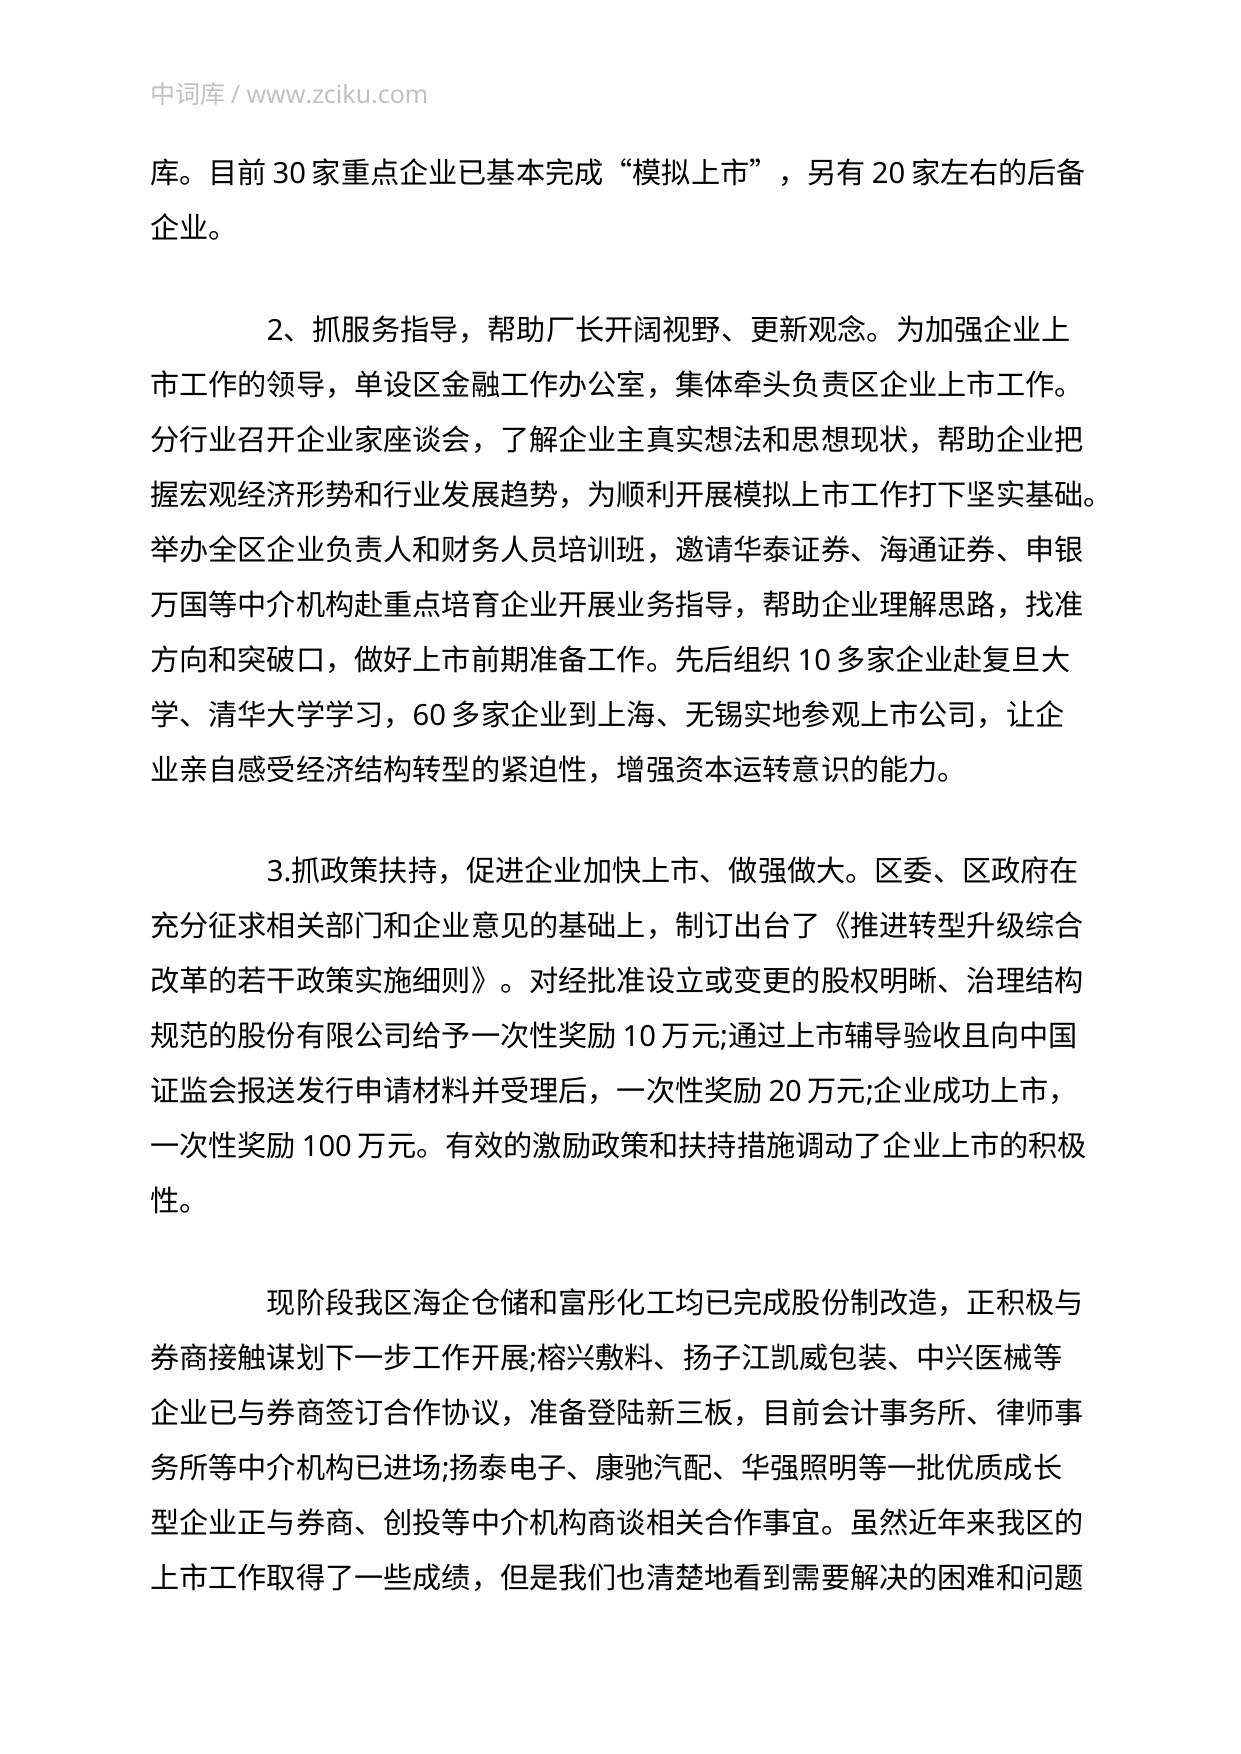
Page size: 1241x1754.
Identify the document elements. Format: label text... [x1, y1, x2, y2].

text 3.抓政策扶持，促进企业加快上市、做强做大。区委、区政府在充分征求相关部门和企业意见的基础上，制订出台了《推进转型升级综合改革的若干政策实施细则》。对经批准设立或变更的股权明晰、治理结构规范的股份有限公司给予一次性奖励10万元;通过上市辅导验收且向中国证监会报送发行申请材料并受理后，一次性奖励20万元;企业成功上市，一次性奖励100万元。有效的激励政策和扶持措施调动了企业上市的积极性。 [150, 848, 1090, 1220]
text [150, 150, 1090, 247]
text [150, 1279, 1090, 1597]
text 2、抓服务指导，帮助厂长开阔视野、更新观念。为加强企业上市工作的领导，单设区金融工作办公室，集体牵头负责区企业上市工作。分行业召开企业家座谈会，了解企业主真实想法和思想现状，帮助企业把握宏观经济形势和行业发展趋势，为顺利开展模拟上市工作打下坚实基础。举办全区企业负责人和财务人员培训班，邀请华泰证券、海通证券、申银万国等中介机构赴重点培育企业开展业务指导，帮助企业理解思路，找准方向和突破口，做好上市前期准备工作。先后组织10多家企业赴复旦大学、清华大学学习，60多家企业到上海、无锡实地参观上市公司，让企业亲自感受经济结构转型的紧迫性，增强资本运转意识的能力。 [150, 307, 1090, 788]
